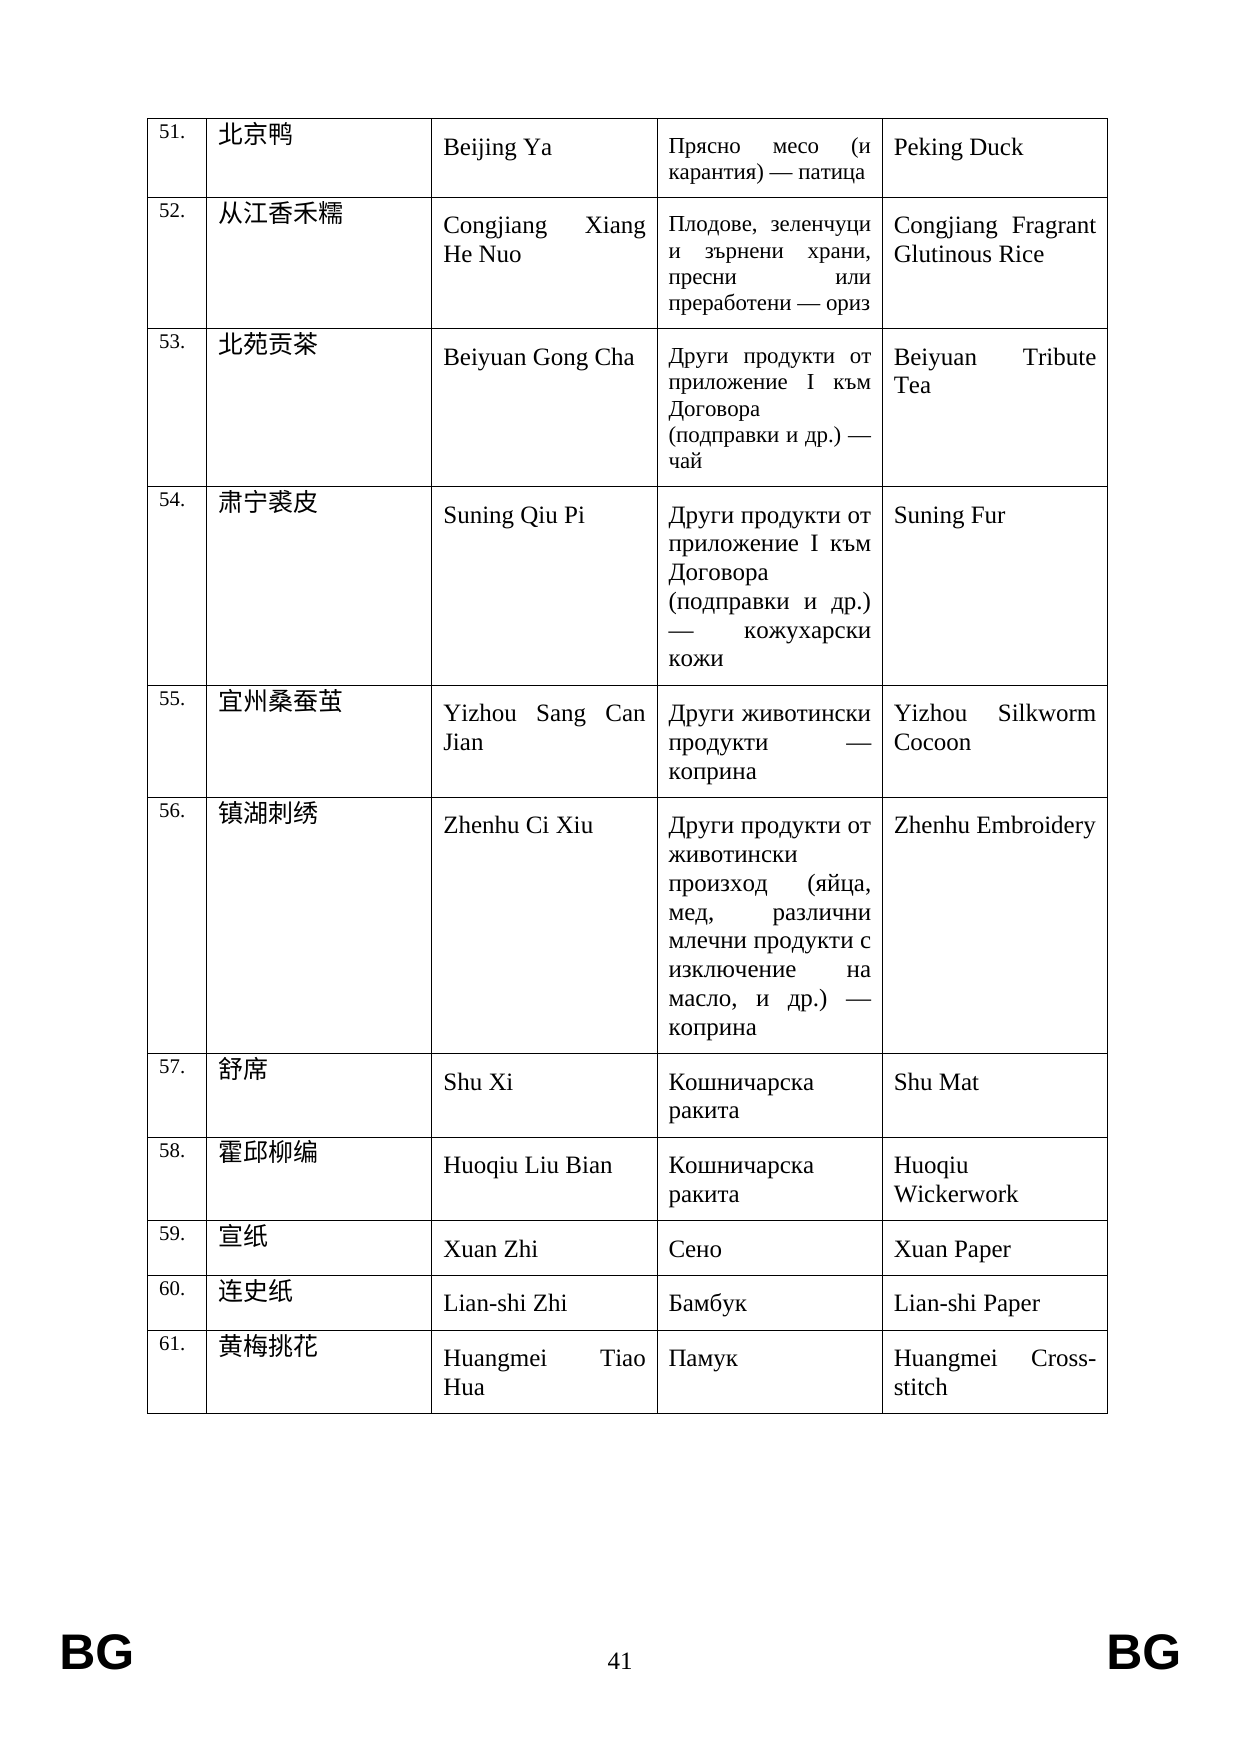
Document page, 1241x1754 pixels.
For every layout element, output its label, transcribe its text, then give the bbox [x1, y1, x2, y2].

table_cell 宣纸 [207, 1221, 431, 1275]
table_cell 宜州桑蚕茧 [207, 686, 431, 797]
table_cell 霍邱柳编 [207, 1138, 431, 1220]
table_cell Yizhou Sang Can Jian [432, 686, 657, 797]
table_cell 肃宁裘皮 [207, 487, 431, 685]
table_cell Други продукти от приложение I към Договора (подправки и др.) — кожухарски кожи [658, 487, 882, 685]
table_cell Lian-shi Zhi [432, 1276, 657, 1330]
table_cell Peking Duck [883, 119, 1107, 197]
table_cell 连史纸 [207, 1276, 431, 1330]
table_cell 从江香禾糯 [207, 198, 431, 328]
table_cell [148, 686, 206, 797]
table_cell Huangmei Cross-stitch [883, 1331, 1107, 1413]
table_cell Прясно месо (и карантия) — патица [658, 119, 882, 197]
table_cell [148, 1221, 206, 1275]
table_cell 舒席 [207, 1054, 431, 1137]
table_cell Huoqiu Wickerwork [883, 1138, 1107, 1220]
table_cell [148, 198, 206, 328]
table_cell Xuan Zhi [432, 1221, 657, 1275]
table_cell Shu Xi [432, 1054, 657, 1137]
table_cell [148, 798, 206, 1053]
table_cell Други продукти от приложение I към Договора (подправки и др.) — чай [658, 329, 882, 486]
table_cell Плодове, зеленчуци и зърнени храни, пресни или преработени — ориз [658, 198, 882, 328]
table_cell Beiyuan Tribute Tea [883, 329, 1107, 486]
table_cell [148, 1331, 206, 1413]
table_cell Xuan Paper [883, 1221, 1107, 1275]
table_cell Други продукти от животински произход (яйца, мед, различни млечни продукти с изключение на масло, и др.) — коприна [658, 798, 882, 1053]
table_cell Кошничарска ракита [658, 1054, 882, 1137]
table_cell Zhenhu Ci Xiu [432, 798, 657, 1053]
table_cell Yizhou Silkworm Cocoon [883, 686, 1107, 797]
table_cell Кошничарска ракита [658, 1138, 882, 1220]
table_cell [148, 329, 206, 486]
table_cell Други животински продукти — коприна [658, 686, 882, 797]
table_cell [148, 1054, 206, 1137]
table_cell Памук [658, 1331, 882, 1413]
table_cell Suning Qiu Pi [432, 487, 657, 685]
table_cell [148, 1276, 206, 1330]
table_cell Shu Mat [883, 1054, 1107, 1137]
table_cell [148, 119, 206, 197]
table_cell Suning Fur [883, 487, 1107, 685]
table_cell Beijing Ya [432, 119, 657, 197]
table_cell Бамбук [658, 1276, 882, 1330]
table_cell Huoqiu Liu Bian [432, 1138, 657, 1220]
table_cell Сено [658, 1221, 882, 1275]
table_cell Congjiang Fragrant Glutinous Rice [883, 198, 1107, 328]
table_cell 北苑贡茶 [207, 329, 431, 486]
table_cell Lian-shi Paper [883, 1276, 1107, 1330]
table_cell Huangmei Tiao Hua [432, 1331, 657, 1413]
table_cell Zhenhu Embroidery [883, 798, 1107, 1053]
table_cell [148, 487, 206, 685]
table_cell Beiyuan Gong Cha [432, 329, 657, 486]
table_cell 黄梅挑花 [207, 1331, 431, 1413]
table_cell Congjiang Xiang He Nuo [432, 198, 657, 328]
table_cell [148, 1138, 206, 1220]
table_cell 北京鸭 [207, 119, 431, 197]
table_cell 镇湖刺绣 [207, 798, 431, 1053]
